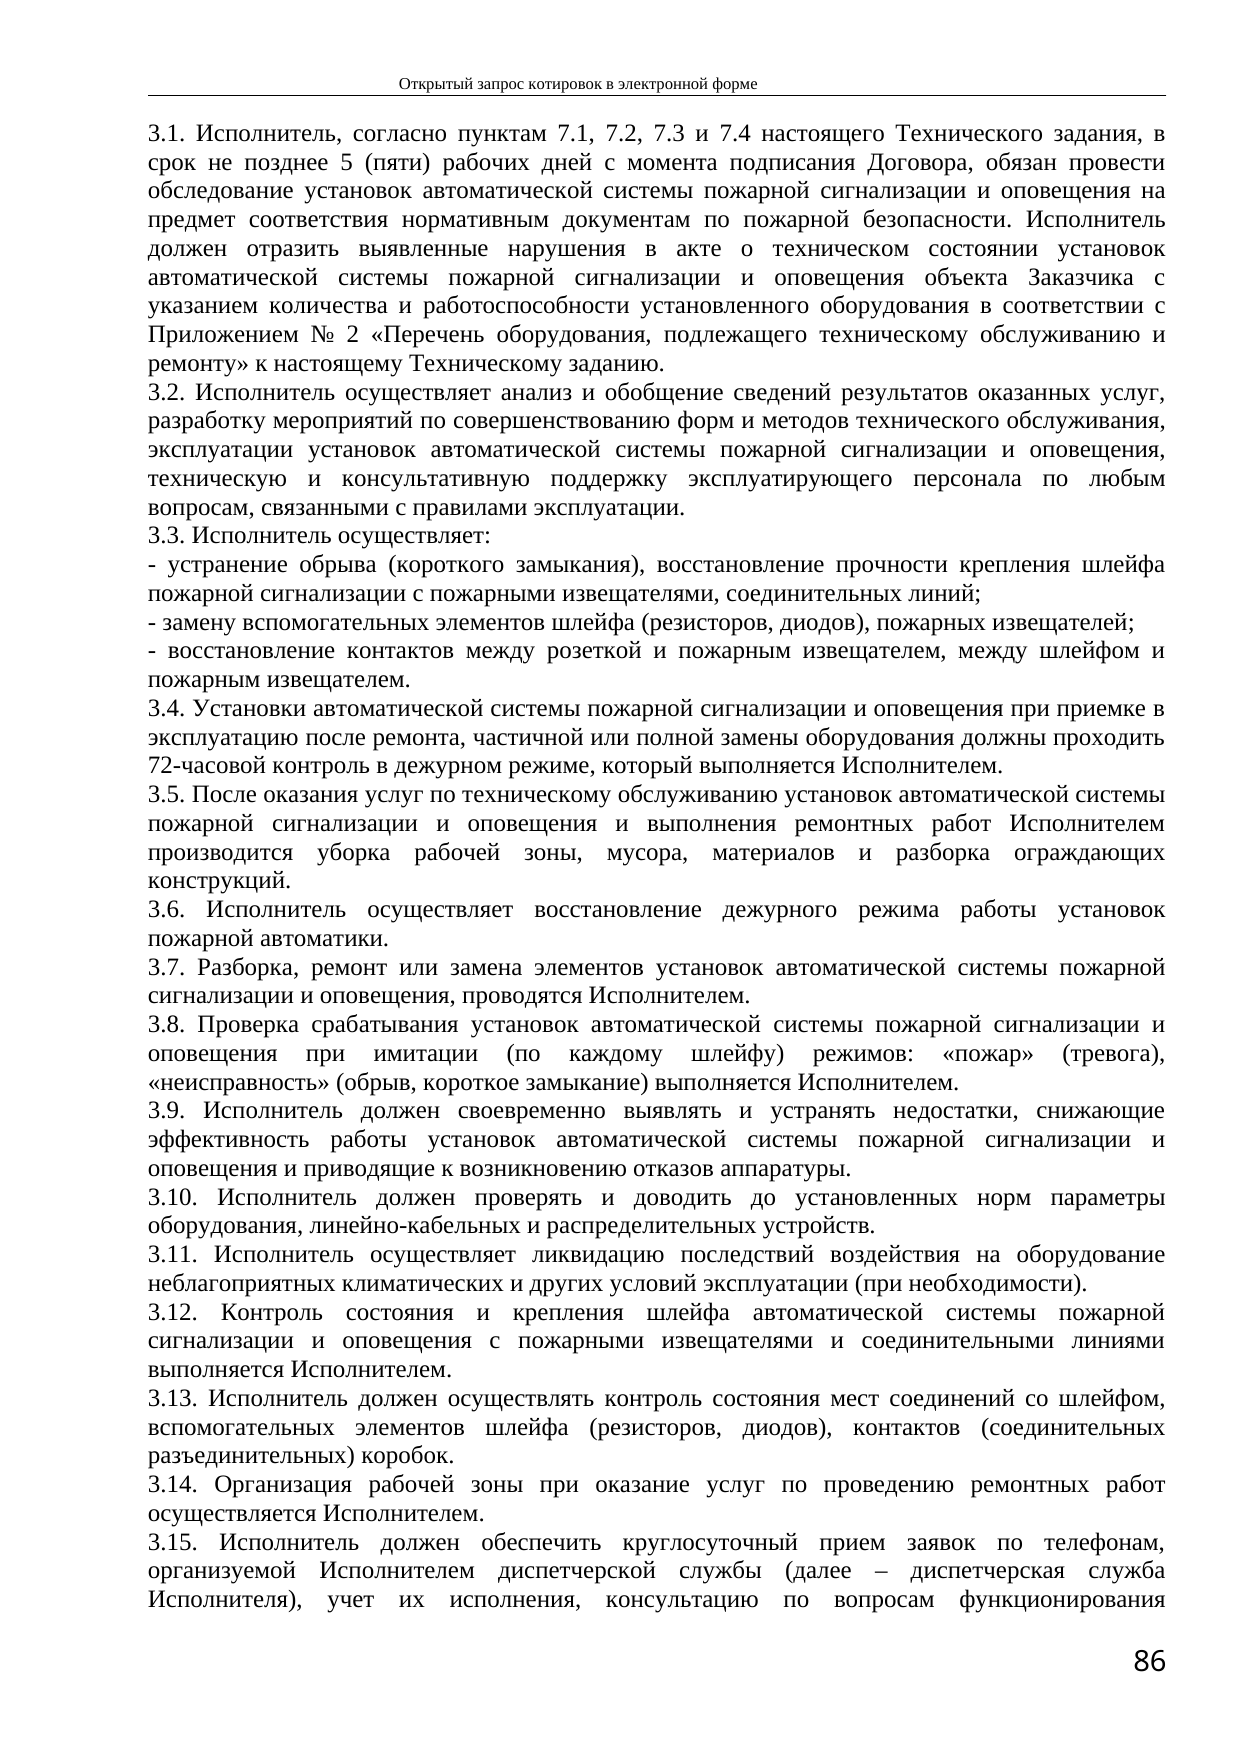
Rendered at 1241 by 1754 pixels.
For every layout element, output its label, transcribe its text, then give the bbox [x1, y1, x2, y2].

text 3.1. Исполнитель, согласно пунктам 7.1, 7.2, 7.3 и 7.4 настоящего Технического задания, в срок не позднее 5 (пяти) рабочих дней с момента подписания Договора, обязан провести обследование установок автоматической системы пожарной сигнализации и оповещения на предмет соответствия нормативным документам по пожарной безопасности. Исполнитель должен отразить выявленные нарушения в акте о техническом состоянии установок автоматической системы пожарной сигнализации и оповещения объекта Заказчика с указанием количества и работоспособности установленного оборудования в соответствии с Приложением № 2 «Перечень оборудования, подлежащего техническому обслуживанию и ремонту» к настоящему Техническому заданию. [148, 118, 1166, 377]
text 3.11. Исполнитель осуществляет ликвидацию последствий воздействия на оборудование неблагоприятных климатических и других условий эксплуатации (при необходимости). [148, 1239, 1166, 1297]
text - замену вспомогательных элементов шлейфа (резисторов, диодов), пожарных извещателей; [148, 607, 1166, 636]
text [148, 1527, 1166, 1613]
text 3.5. После оказания услуг по техническому обслуживанию установок автоматической системы пожарной сигнализации и оповещения и выполнения ремонтных работ Исполнителем производится уборка рабочей зоны, мусора, материалов и разборка ограждающих конструкций. [148, 779, 1166, 894]
text 3.6. Исполнитель осуществляет восстановление дежурного режима работы установок пожарной автоматики. [148, 894, 1166, 952]
text 3.3. Исполнитель осуществляет: [148, 521, 1166, 549]
text 3.10. Исполнитель должен проверять и доводить до установленных норм параметры оборудования, линейно-кабельных и распределительных устройств. [148, 1182, 1166, 1239]
text 3.9. Исполнитель должен своевременно выявлять и устранять недостатки, снижающие эффективность работы установок автоматической системы пожарной сигнализации и оповещения и приводящие к возникновению отказов аппаратуры. [148, 1096, 1166, 1182]
text 3.4. Установки автоматической системы пожарной сигнализации и оповещения при приемке в эксплуатацию после ремонта, частичной или полной замены оборудования должны проходить 72-часовой контроль в дежурном режиме, который выполняется Исполнителем. [148, 693, 1166, 779]
text - устранение обрыва (короткого замыкания), восстановление прочности крепления шлейфа пожарной сигнализации с пожарными извещателями, соединительных линий; [148, 549, 1166, 607]
text - восстановление контактов между розеткой и пожарным извещателем, между шлейфом и пожарным извещателем. [148, 636, 1166, 693]
text 3.7. Разборка, ремонт или замена элементов установок автоматической системы пожарной сигнализации и оповещения, проводятся Исполнителем. [148, 952, 1166, 1009]
text 3.8. Проверка срабатывания установок автоматической системы пожарной сигнализации и оповещения при имитации (по каждому шлейфу) режимов: «пожар» (тревога), «неисправность» (обрыв, короткое замыкание) выполняется Исполнителем. [148, 1009, 1166, 1096]
text 3.13. Исполнитель должен осуществлять контроль состояния мест соединений со шлейфом, вспомогательных элементов шлейфа (резисторов, диодов), контактов (соединительных разъединительных) коробок. [148, 1383, 1166, 1469]
text 3.14. Организация рабочей зоны при оказание услуг по проведению ремонтных работ осуществляется Исполнителем. [148, 1469, 1166, 1527]
text 3.12. Контроль состояния и крепления шлейфа автоматической системы пожарной сигнализации и оповещения с пожарными извещателями и соединительными линиями выполняется Исполнителем. [148, 1297, 1166, 1383]
text 3.2. Исполнитель осуществляет анализ и обобщение сведений результатов оказанных услуг, разработку мероприятий по совершенствованию форм и методов технического обслуживания, эксплуатации установок автоматической системы пожарной сигнализации и оповещения, техническую и консультативную поддержку эксплуатирующего персонала по любым вопросам, связанными с правилами эксплуатации. [148, 377, 1166, 521]
